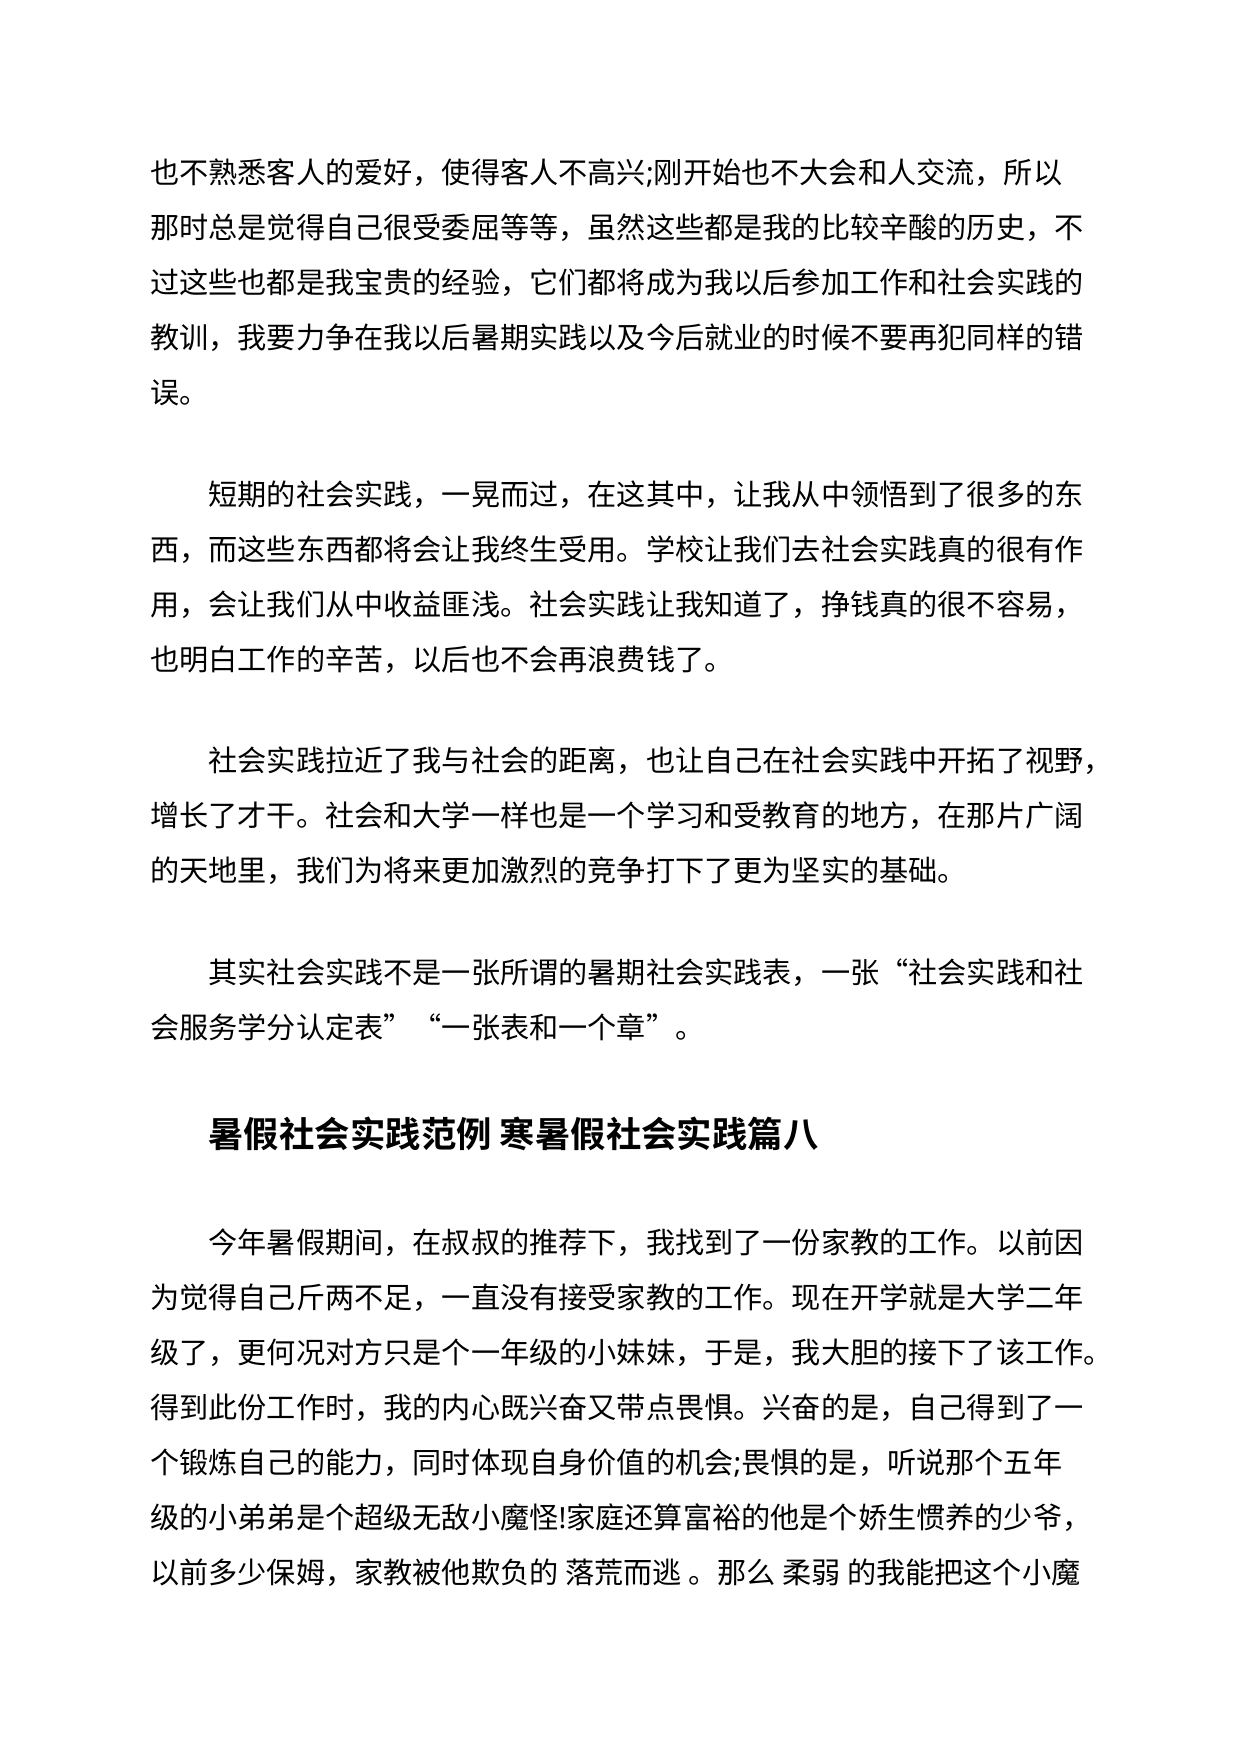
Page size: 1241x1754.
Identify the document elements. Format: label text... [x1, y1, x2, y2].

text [150, 1219, 1090, 1591]
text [150, 150, 1090, 412]
text 社会实践拉近了我与社会的距离，也让自己在社会实践中开拓了视野，增长了才干。社会和大学一样也是一个学习和受教育的地方，在那片广阔的天地里，我们为将来更加激烈的竞争打下了更为坚实的基础。 [150, 738, 1090, 890]
text 短期的社会实践，一晃而过，在这其中，让我从中领悟到了很多的东西，而这些东西都将会让我终生受用。学校让我们去社会实践真的很有作用，会让我们从中收益匪浅。社会实践让我知道了，挣钱真的很不容易，也明白工作的辛苦，以后也不会再浪费钱了。 [150, 471, 1090, 678]
text 暑假社会实践范例 寒暑假社会实践篇八 [150, 1106, 1090, 1157]
text 其实社会实践不是一张所谓的暑期社会实践表，一张“社会实践和社会服务学分认定表”“一张表和一个章”。 [150, 949, 1090, 1047]
